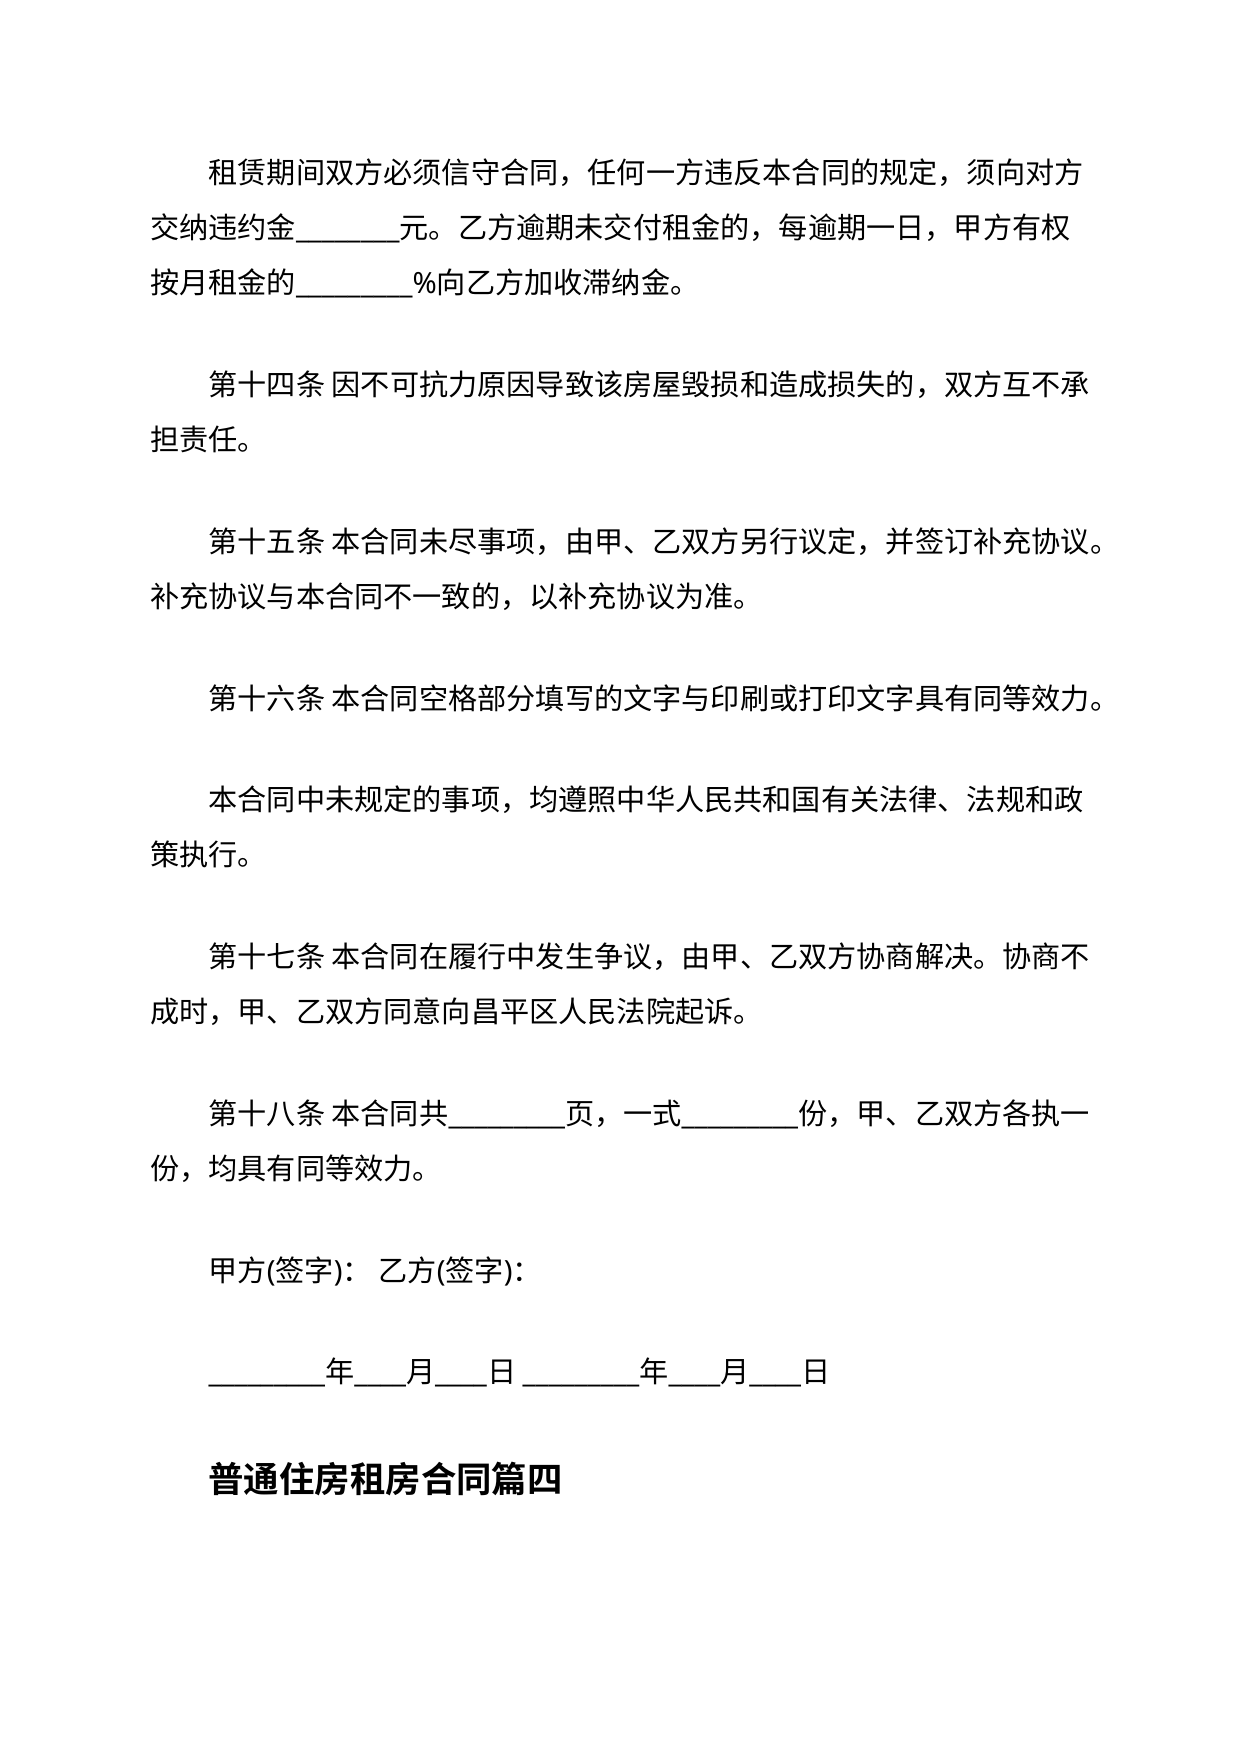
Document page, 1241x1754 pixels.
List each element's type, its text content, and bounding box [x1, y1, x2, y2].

text 租赁期间双方必须信守合同，任何一方违反本合同的规定，须向对方交纳违约金________元。乙方逾期未交付租金的，每逾期一日，甲方有权按月租金的_________%向乙方加收滞纳金。 [150, 150, 1090, 302]
text _________年____月____日 _________年____月____日 [150, 1349, 1090, 1391]
text 普通住房租房合同篇四 [150, 1451, 1090, 1502]
text 甲方(签字)： 乙方(签字)： [150, 1247, 1090, 1289]
text 第十四条 因不可抗力原因导致该房屋毁损和造成损失的，双方互不承担责任。 [150, 362, 1090, 459]
text 第十六条 本合同空格部分填写的文字与印刷或打印文字具有同等效力。 [150, 675, 1090, 717]
text 第十七条 本合同在履行中发生争议，由甲、乙双方协商解决。协商不成时，甲、乙双方同意向昌平区人民法院起诉。 [150, 934, 1090, 1031]
text 第十八条 本合同共_________页，一式_________份，甲、乙双方各执一份，均具有同等效力。 [150, 1090, 1090, 1188]
text 第十五条 本合同未尽事项，由甲、乙双方另行议定，并签订补充协议。补充协议与本合同不一致的，以补充协议为准。 [150, 518, 1090, 616]
text 本合同中未规定的事项，均遵照中华人民共和国有关法律、法规和政策执行。 [150, 777, 1090, 874]
